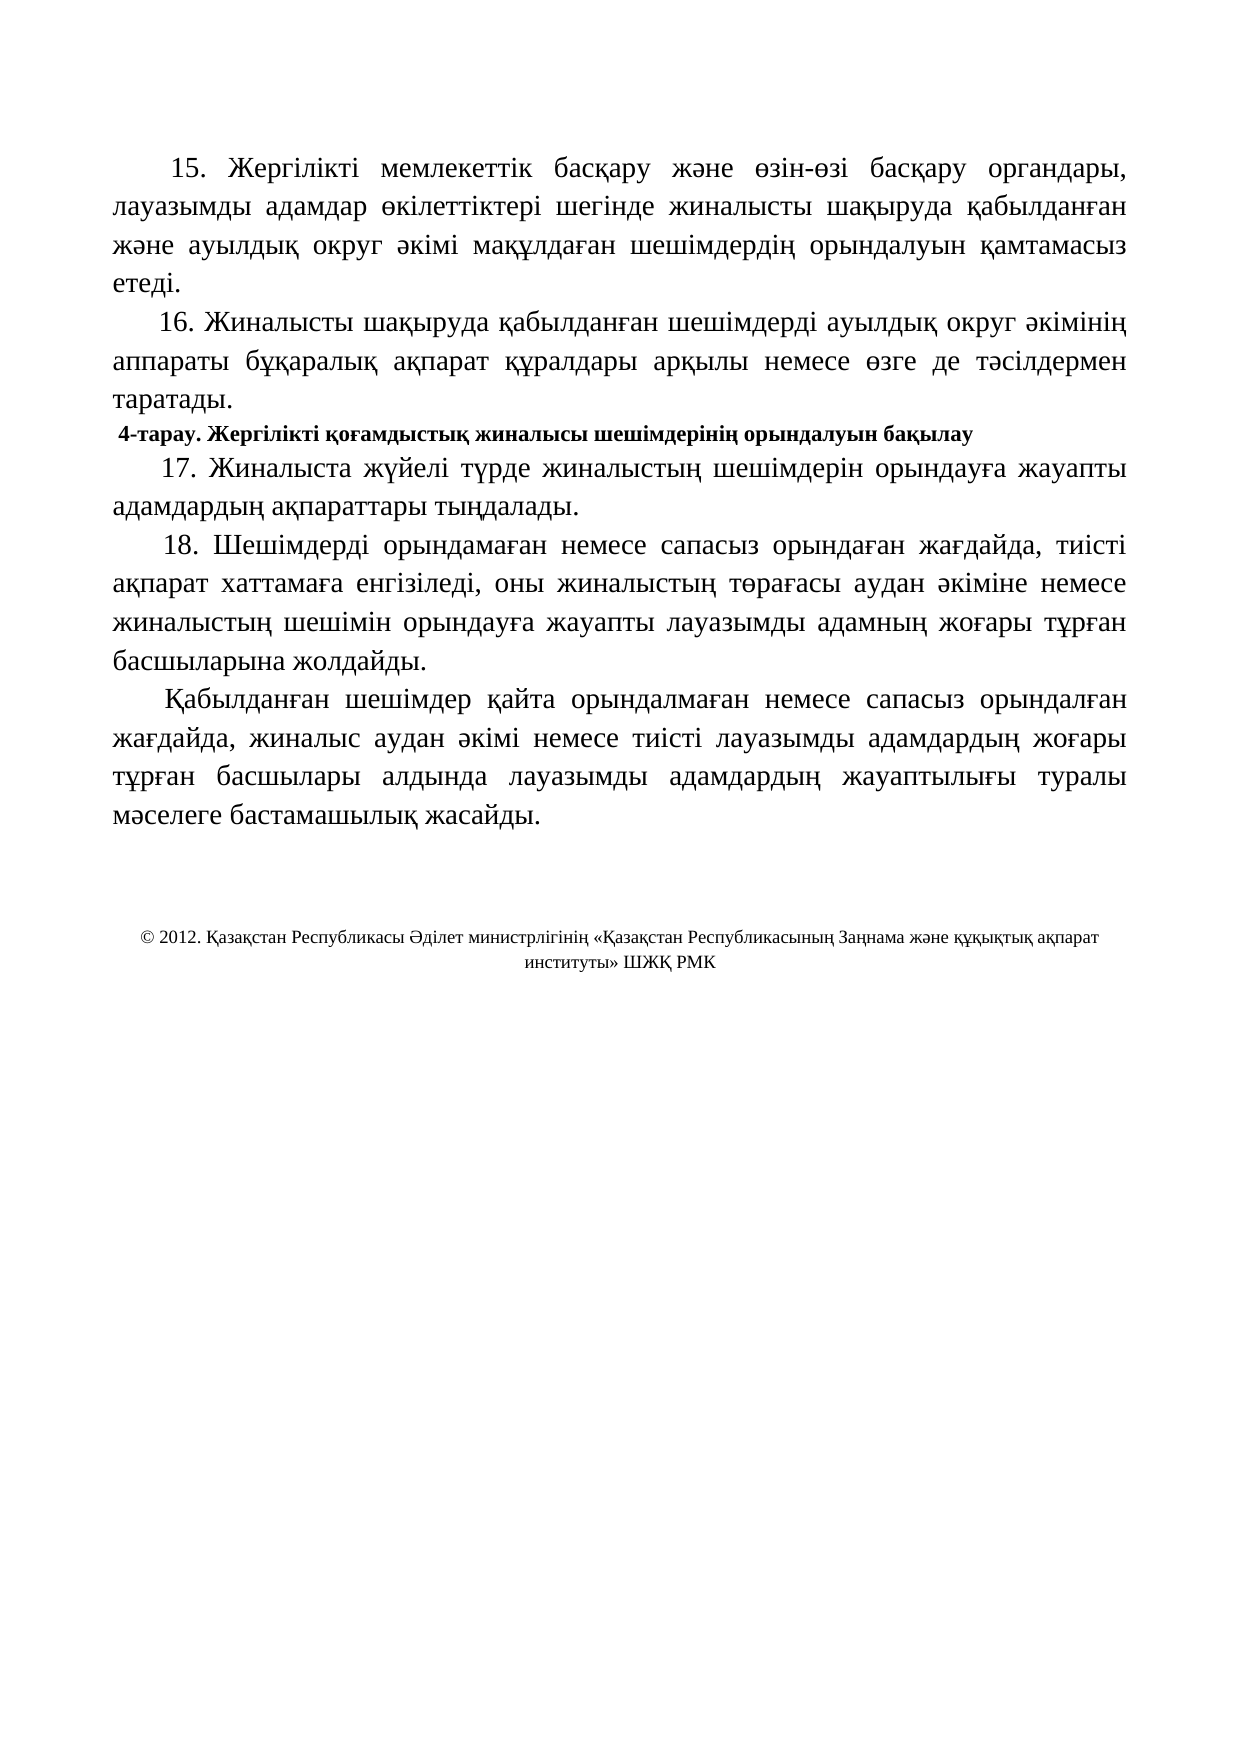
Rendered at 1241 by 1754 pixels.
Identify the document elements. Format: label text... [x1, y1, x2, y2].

text 15. Жергілікті мемлекеттік басқару және өзін-өзі басқару органдары, лауазымды адамдар өкілеттіктері шегінде жиналысты шақыруда қабылданған және ауылдық округ әкімі мақұлдаған шешімдердің орындалуын қамтамасыз етеді. [112, 150, 1128, 299]
text 18. Шешімдерді орындамаған немесе сапасыз орындаған жағдайда, тиісті ақпарат хаттамаға енгізіледі, оны жиналыстың төрағасы аудан әкіміне немесе жиналыстың шешімін орындауға жауапты лауазымды адамның жоғары тұрған басшыларына жолдайды. [112, 527, 1128, 676]
text © 2012. Қазақстан Республикасы Әділет министрлігінің «Қазақстан Республикасының Заңнама және құқықтық ақпарат институты» ШЖҚ РМК [112, 926, 1128, 972]
text 17. Жиналыста жүйелі түрде жиналыстың шешімдерін орындауға жауапты адамдардың ақпараттары тыңдалады. [112, 450, 1128, 522]
text 4-тарау. Жергілікті қоғамдыстық жиналысы шешімдерінің орындалуын бақылау [112, 420, 1128, 446]
text 16. Жиналысты шақыруда қабылданған шешімдерді ауылдық округ әкімінің аппараты бұқаралық ақпарат құралдары арқылы немесе өзге де тәсілдермен таратады. [112, 304, 1128, 415]
text Қабылданған шешімдер қайта орындалмаған немесе сапасыз орындалған жағдайда, жиналыс аудан әкімі немесе тиісті лауазымды адамдардың жоғары тұрған басшылары алдында лауазымды адамдардың жауаптылығы туралы мәселеге бастамашылық жасайды. [112, 681, 1128, 830]
